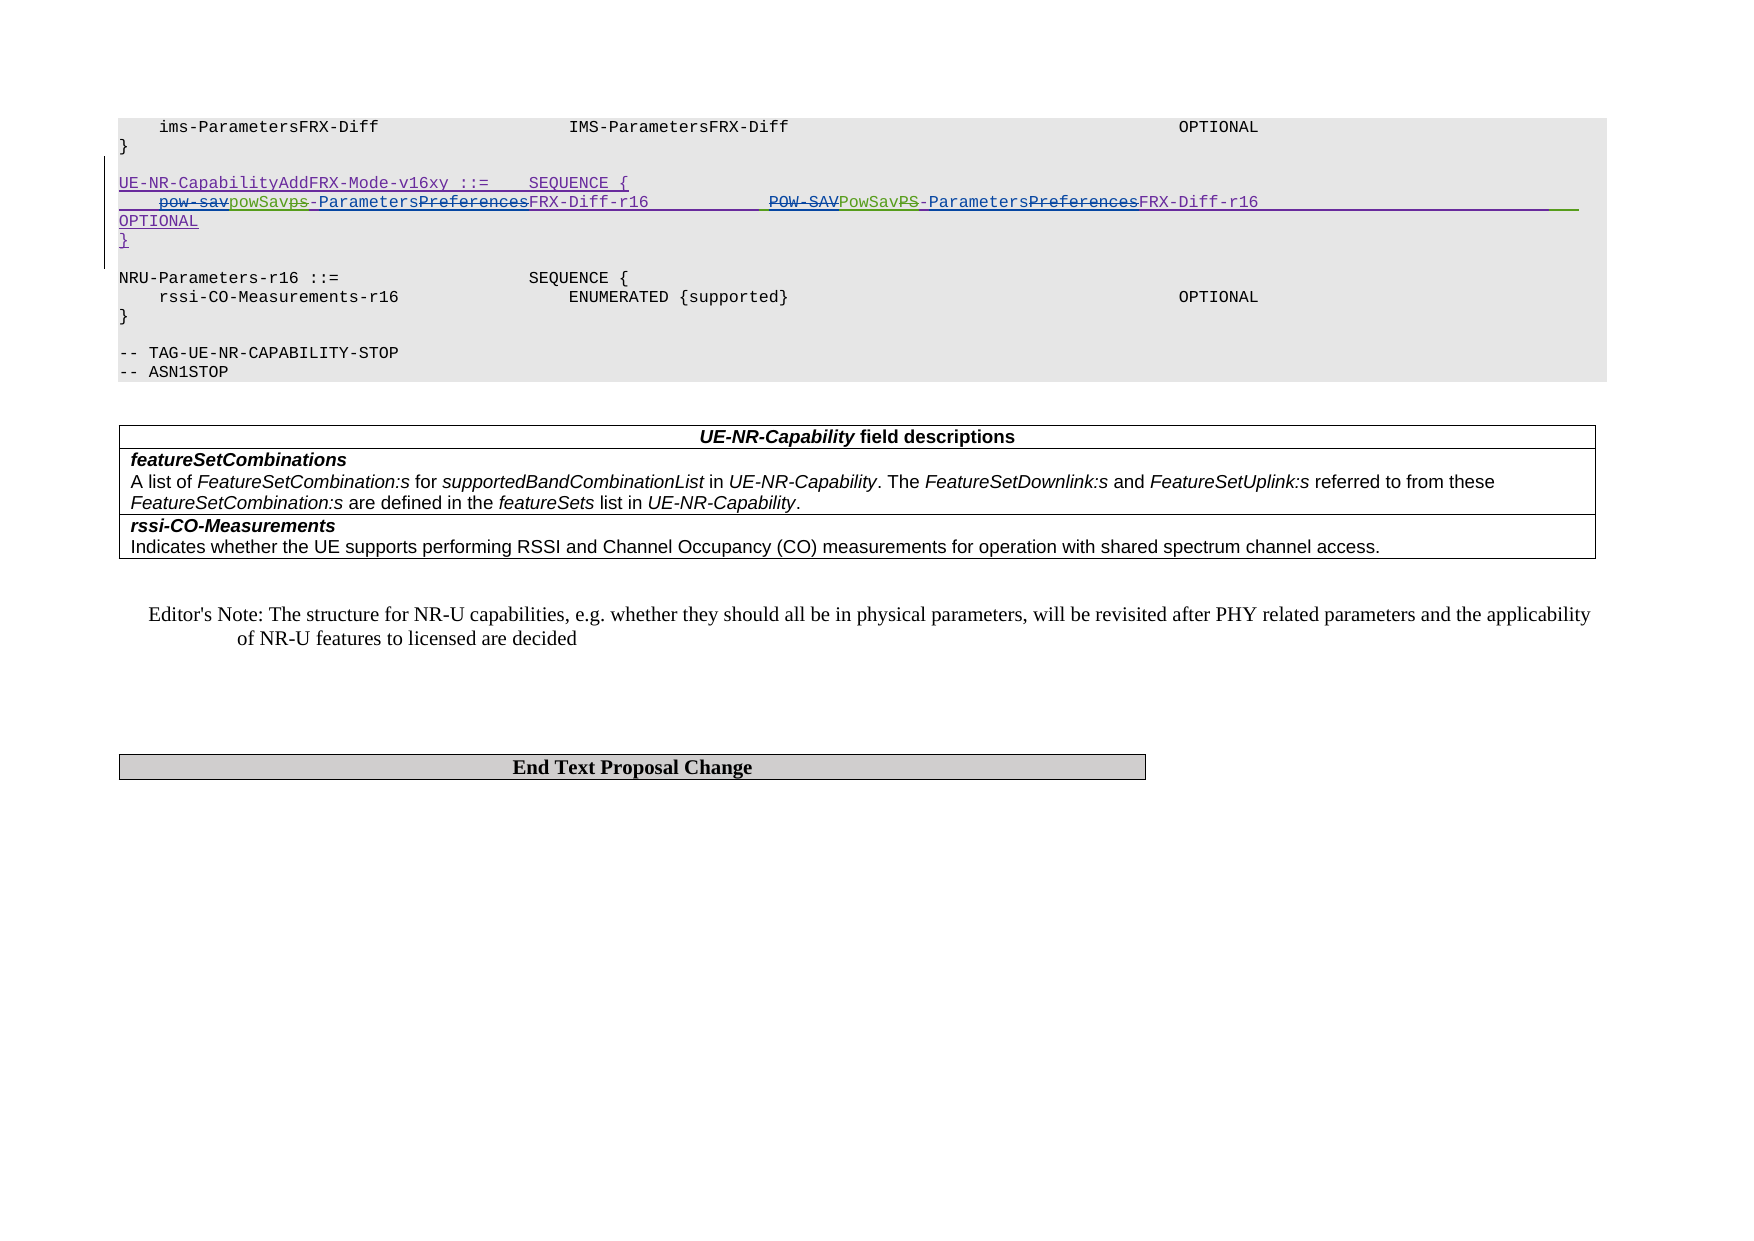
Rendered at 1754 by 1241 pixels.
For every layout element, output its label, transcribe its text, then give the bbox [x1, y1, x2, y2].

text rssi-CO-Measurements-r16 ENUMERATED {supported} OPTIONAL [118, 288, 1607, 307]
text ims-ParametersFRX-Diff IMS-ParametersFRX-Diff OPTIONAL [118, 118, 1607, 137]
table_header End Text Proposal Change [120, 755, 1145, 779]
text -- TAG-UE-NR-CAPABILITY-STOP [118, 345, 1607, 364]
text } [118, 137, 1607, 156]
text NRU-Parameters-r16 ::= SEQUENCE { [118, 269, 1607, 288]
text Editor's Note: The structure for NR-U capabilities, e.g. whether they should all be in physical parameters, will be revisited after PHY related parameters and the applicability of NR-U features to licensed are decided [148, 602, 1607, 650]
table_header UE-NR-Capability field descriptions [120, 426, 1595, 448]
text } [118, 307, 1607, 326]
table_cell rssi-CO-Measurements Indicates whether the UE supports performing RSSI and Channel Occupancy (CO) measurements for operation with shared spectrum channel access. [120, 515, 1595, 558]
text -- ASN1STOP [118, 364, 1607, 382]
table_cell featureSetCombinations A list of FeatureSetCombination:s for supportedBandCombinationList in UE-NR-Capability. The FeatureSetDownlink:s and FeatureSetUplink:s referred to from these FeatureSetCombination:s are defined in the featureSets list in UE-NR-Capability. [120, 449, 1595, 514]
